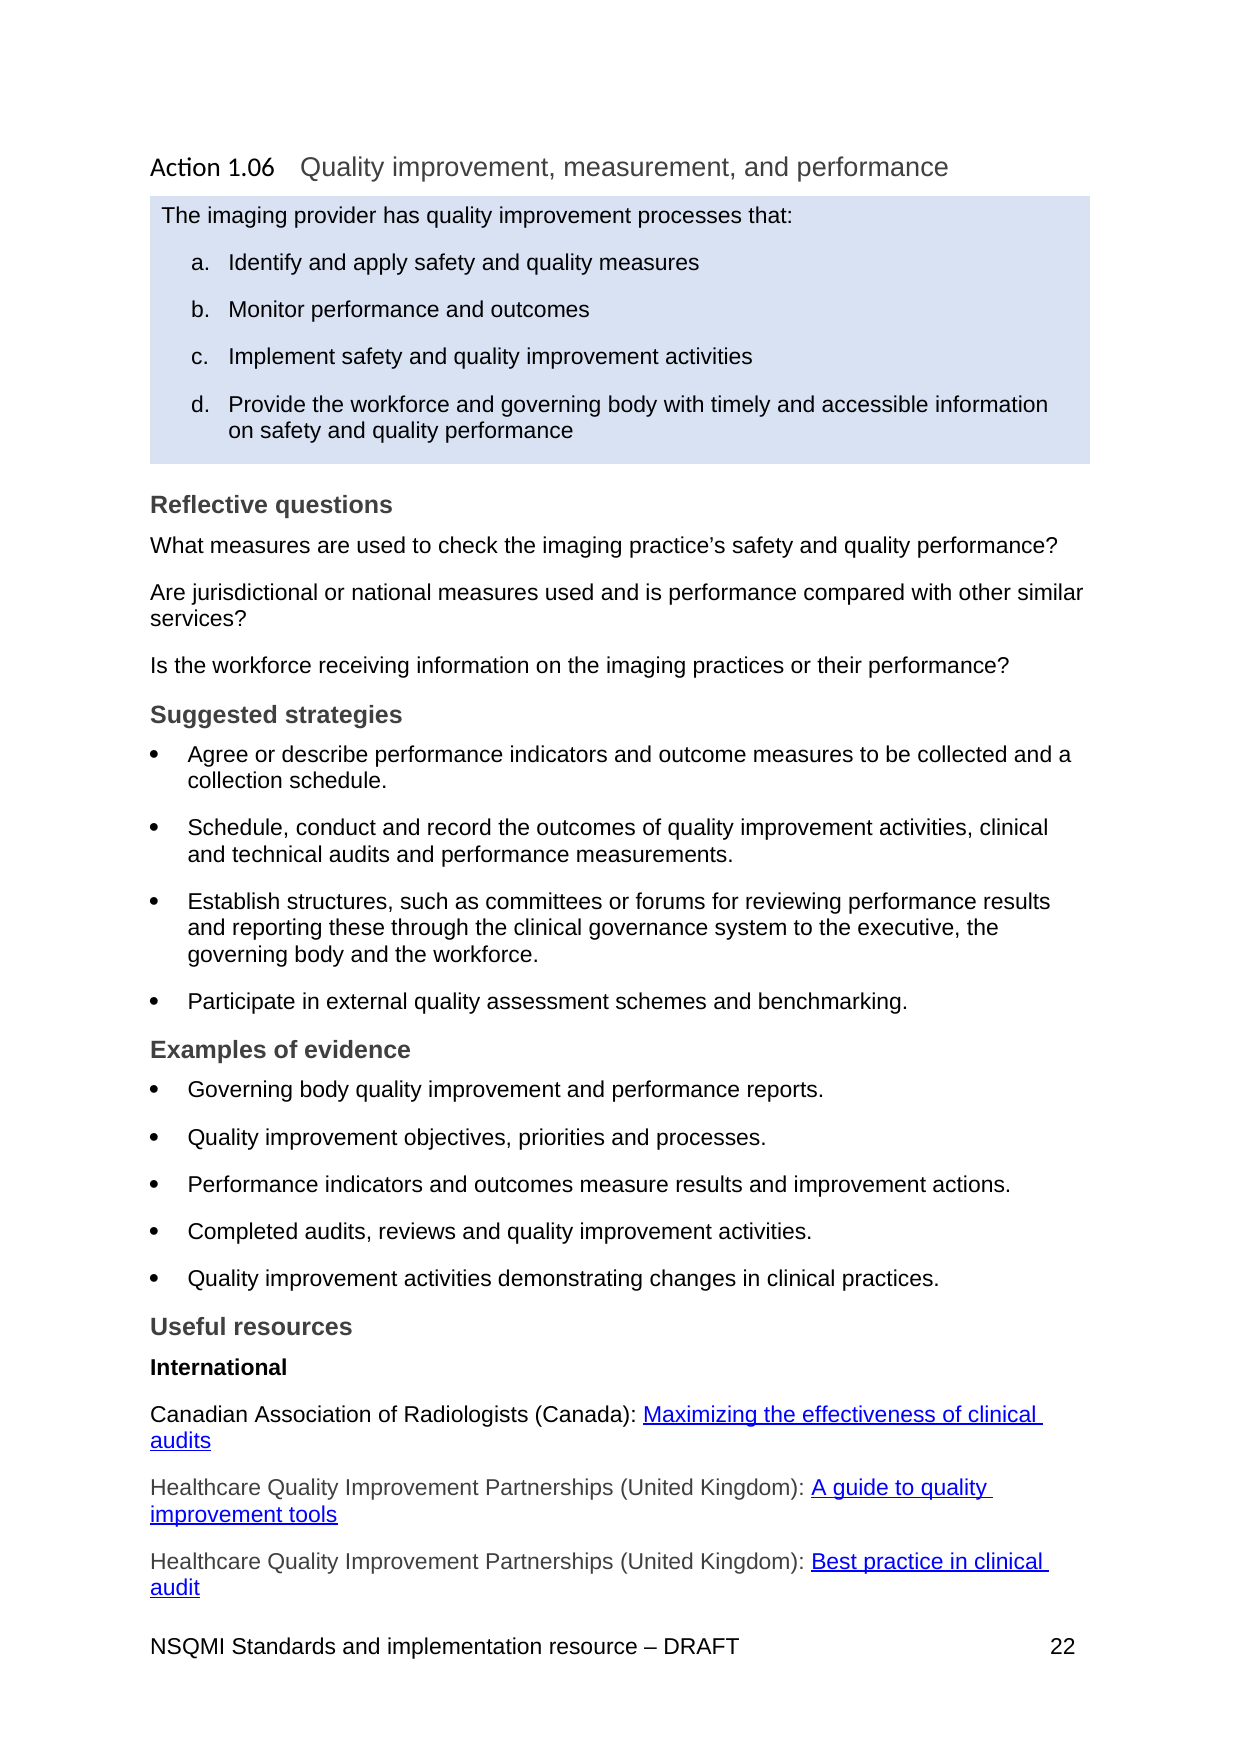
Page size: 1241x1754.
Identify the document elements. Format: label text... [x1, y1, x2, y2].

text Are jurisdictional or national measures used and is performance compared with other similar services? [150, 579, 1090, 632]
text Schedule, conduct and record the outcomes of quality improvement activities, clinical and technical audits and performance measurements. [150, 814, 1090, 867]
table_header The imaging provider has quality improvement processes that: Identify and apply safety and quality measures Monitor performance and outcomes Implement safety and quality improvement activities Provide the workforce and governing body with timely and accessible information on safety and quality performance [150, 196, 1090, 464]
subtitle Reflective questions [150, 490, 1090, 519]
text Quality improvement activities demonstrating changes in clinical practices. [150, 1265, 1090, 1291]
text Is the workforce receiving information on the imaging practices or their performance? [150, 652, 1090, 679]
text What measures are used to check the imaging practice’s safety and quality performance? [150, 532, 1090, 558]
text International [150, 1353, 1090, 1380]
subtitle Useful resources [150, 1312, 1090, 1341]
subtitle Quality improvement, measurement, and performance [150, 150, 1090, 183]
text Healthcare Quality Improvement Partnerships (United Kingdom): Best practice in clinical audit [150, 1548, 1090, 1600]
text Performance indicators and outcomes measure results and improvement actions. [150, 1171, 1090, 1197]
subtitle Examples of evidence [150, 1035, 1090, 1064]
text Participate in external quality assessment schemes and benchmarking. [150, 988, 1090, 1014]
subtitle Suggested strategies [150, 699, 1090, 728]
text Agree or describe performance indicators and outcome measures to be collected and a collection schedule. [150, 741, 1090, 793]
text Canadian Association of Radiologists (Canada): Maximizing the effectiveness of clinical audits [150, 1401, 1090, 1453]
text Quality improvement objectives, priorities and processes. [150, 1123, 1090, 1150]
text Governing body quality improvement and performance reports. [150, 1076, 1090, 1103]
text Completed audits, reviews and quality improvement activities. [150, 1218, 1090, 1244]
text Healthcare Quality Improvement Partnerships (United Kingdom): A guide to quality improvement tools [150, 1474, 1090, 1527]
text Establish structures, such as committees or forums for reviewing performance results and reporting these through the clinical governance system to the executive, the governing body and the workforce. [150, 888, 1090, 967]
